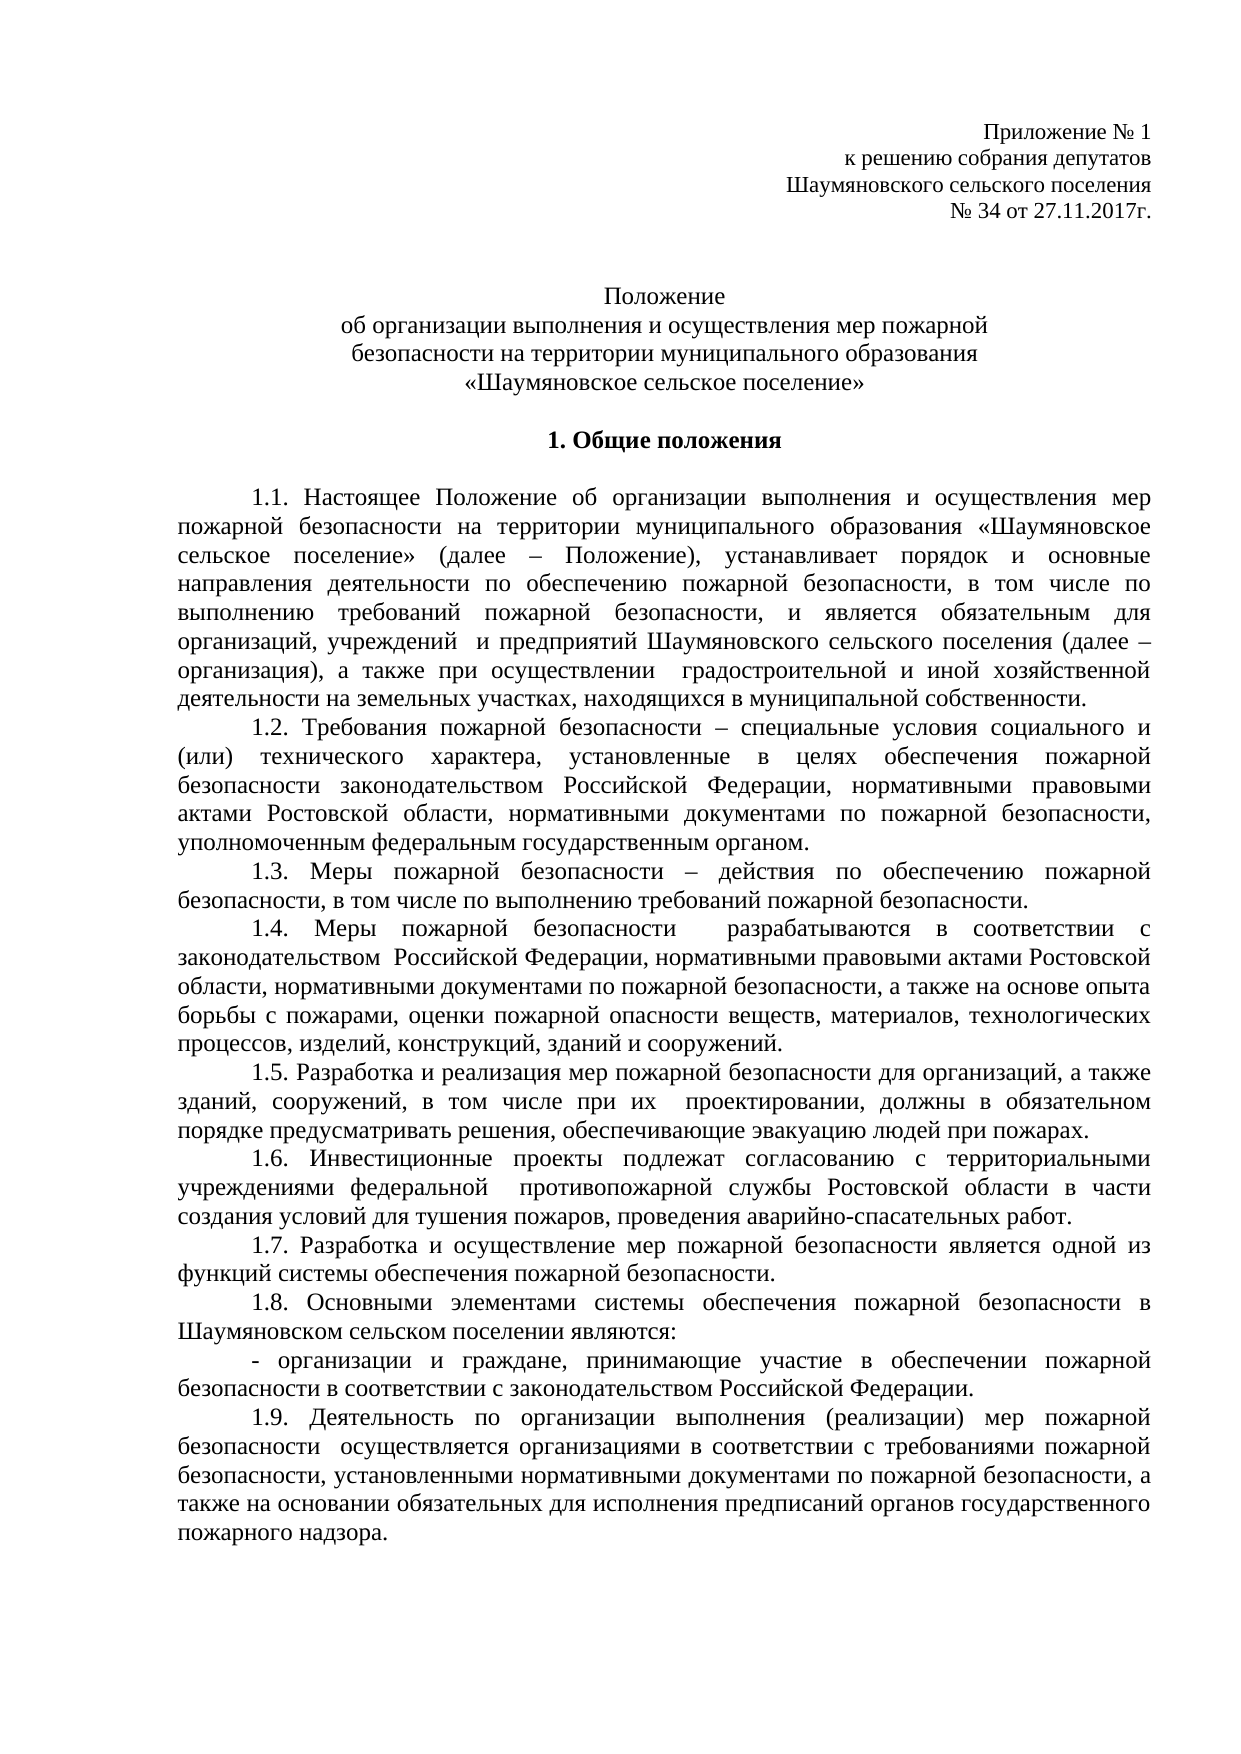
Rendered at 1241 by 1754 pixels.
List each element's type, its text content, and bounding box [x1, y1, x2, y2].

text Шаумяновского сельского поселения [693, 171, 1152, 197]
text безопасности на территории муниципального образования [177, 338, 1152, 367]
text 1.7. Разработка и осуществление мер пожарной безопасности является одной из функций системы обеспечения пожарной безопасности. [177, 1230, 1152, 1287]
text 1.5. Разработка и реализация мер пожарной безопасности для организаций, а также зданий, сооружений, в том числе при их проектировании, должны в обязательном порядке предусматривать решения, обеспечивающие эвакуацию людей при пожарах. [177, 1057, 1152, 1143]
text об организации выполнения и осуществления мер пожарной [177, 310, 1152, 338]
text № 34 от 27.11.2017г. [693, 197, 1152, 223]
text 1.9. Деятельность по организации выполнения (реализации) мер пожарной безопасности осуществляется организациями в соответствии с требованиями пожарной безопасности, установленными нормативными документами по пожарной безопасности, а также на основании обязательных для исполнения предписаний органов государственного пожарного надзора. [177, 1402, 1152, 1546]
text 1.1. Настоящее Положение об организации выполнения и осуществления мер пожарной безопасности на территории муниципального образования «Шаумяновское сельское поселение» (далее – Положение), устанавливает порядок и основные направления деятельности по обеспечению пожарной безопасности, в том числе по выполнению требований пожарной безопасности, и является обязательным для организаций, учреждений и предприятий Шаумяновского сельского поселения (далее – организация), а также при осуществлении градостроительной и иной хозяйственной деятельности на земельных участках, находящихся в муниципальной собственности. [177, 482, 1152, 712]
text «Шаумяновское сельское поселение» [177, 367, 1152, 396]
text 1.3. Меры пожарной безопасности – действия по обеспечению пожарной безопасности, в том числе по выполнению требований пожарной безопасности. [177, 856, 1152, 913]
text 1.4. Меры пожарной безопасности разрабатываются в соответствии с законодательством Российской Федерации, нормативными правовыми актами Ростовской области, нормативными документами по пожарной безопасности, а также на основе опыта борьбы с пожарами, оценки пожарной опасности веществ, материалов, технологических процессов, изделий, конструкций, зданий и сооружений. [177, 913, 1152, 1057]
text 1.8. Основными элементами системы обеспечения пожарной безопасности в Шаумяновском сельском поселении являются: [177, 1287, 1152, 1345]
text - организации и граждане, принимающие участие в обеспечении пожарной безопасности в соответствии с законодательством Российской Федерации. [177, 1345, 1152, 1402]
text 1.2. Требования пожарной безопасности – специальные условия социального и (или) технического характера, установленные в целях обеспечения пожарной безопасности законодательством Российской Федерации, нормативными правовыми актами Ростовской области, нормативными документами по пожарной безопасности, уполномоченным федеральным государственным органом. [177, 712, 1152, 856]
text Приложение № 1 [693, 118, 1152, 144]
text к решению собрания депутатов [620, 144, 1152, 171]
text Положение [177, 281, 1152, 310]
text 1.6. Инвестиционные проекты подлежат согласованию с территориальными учреждениями федеральной противопожарной службы Ростовской области в части создания условий для тушения пожаров, проведения аварийно-спасательных работ. [177, 1143, 1152, 1230]
text 1. Общие положения [177, 425, 1152, 453]
